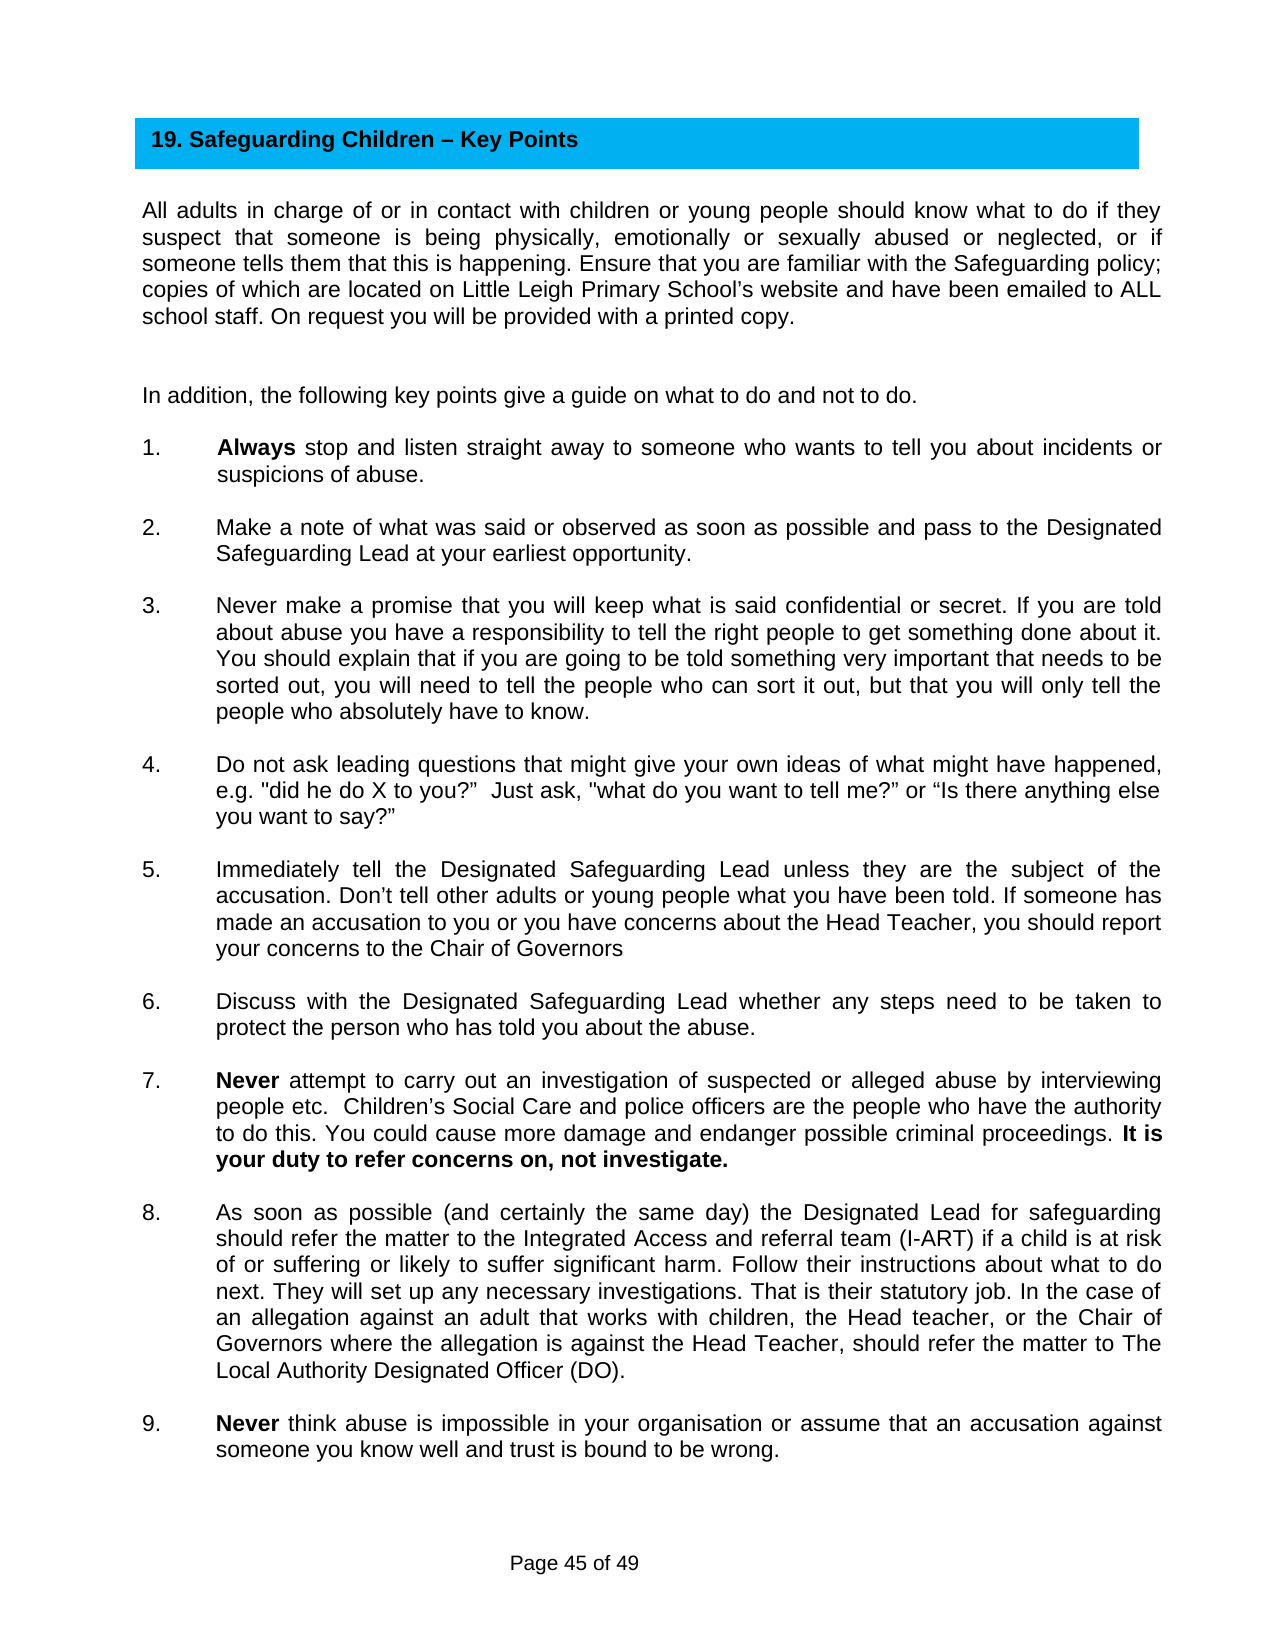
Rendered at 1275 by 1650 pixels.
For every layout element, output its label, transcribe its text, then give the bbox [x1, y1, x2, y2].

text 3. Never make a promise that you will keep what is said confidential or secret. If you are told about abuse you have a responsibility to tell the right people to get something done about it. You should explain that if you are going to be told something very important that needs to be sorted out, you will need to tell the people who can sort it out, but that you will only tell the people who absolutely have to know. [142, 592, 1163, 724]
text 7. Never attempt to carry out an investigation of suspected or alleged abuse by interviewing people etc. Children’s Social Care and police officers are the people who have the authority to do this. You could cause more damage and endanger possible criminal proceedings. It is your duty to refer concerns on, not investigate. [142, 1067, 1163, 1172]
text All adults in charge of or in contact with children or young people should know what to do if they suspect that someone is being physically, emotionally or sexually abused or neglected, or if someone tells them that this is happening. Ensure that you are familiar with the Safeguarding policy; copies of which are located on Little Leigh Primary School’s website and have been emailed to ALL school staff. On request you will be provided with a printed copy. [142, 197, 1163, 329]
text 6. Discuss with the Designated Safeguarding Lead whether any steps need to be taken to protect the person who has told you about the abuse. [142, 988, 1163, 1041]
text 8. As soon as possible (and certainly the same day) the Designated Lead for safeguarding should refer the matter to the Integrated Access and referral team (I-ART) if a child is at risk of or suffering or likely to suffer significant harm. Follow their instructions about what to do next. They will set up any necessary investigations. That is their statutory job. In the case of an allegation against an adult that works with children, the Head teacher, or the Chair of Governors where the allegation is against the Head Teacher, should refer the matter to The Local Authority Designated Officer (DO). [142, 1199, 1163, 1383]
text 2. Make a note of what was said or observed as soon as possible and pass to the Designated Safeguarding Lead at your earliest opportunity. [142, 513, 1163, 566]
text 1. Always stop and listen straight away to someone who wants to tell you about incidents or suspicions of abuse. [142, 434, 1163, 487]
text 9. Never think abuse is impossible in your organisation or assume that an accusation against someone you know well and trust is bound to be wrong. [142, 1409, 1163, 1462]
text In addition, the following key points give a guide on what to do and not to do. [142, 382, 1163, 408]
text 4. Do not ask leading questions that might give your own ideas of what might have happened, e.g. "did he do X to you?” Just ask, "what do you want to tell me?” or “Is there anything else you want to say?” [142, 751, 1163, 830]
text 5. Immediately tell the Designated Safeguarding Lead unless they are the subject of the accusation. Don’t tell other adults or young people what you have been told. If someone has made an accusation to you or you have concerns about the Head Teacher, you should report your concerns to the Chair of Governors [142, 856, 1163, 961]
